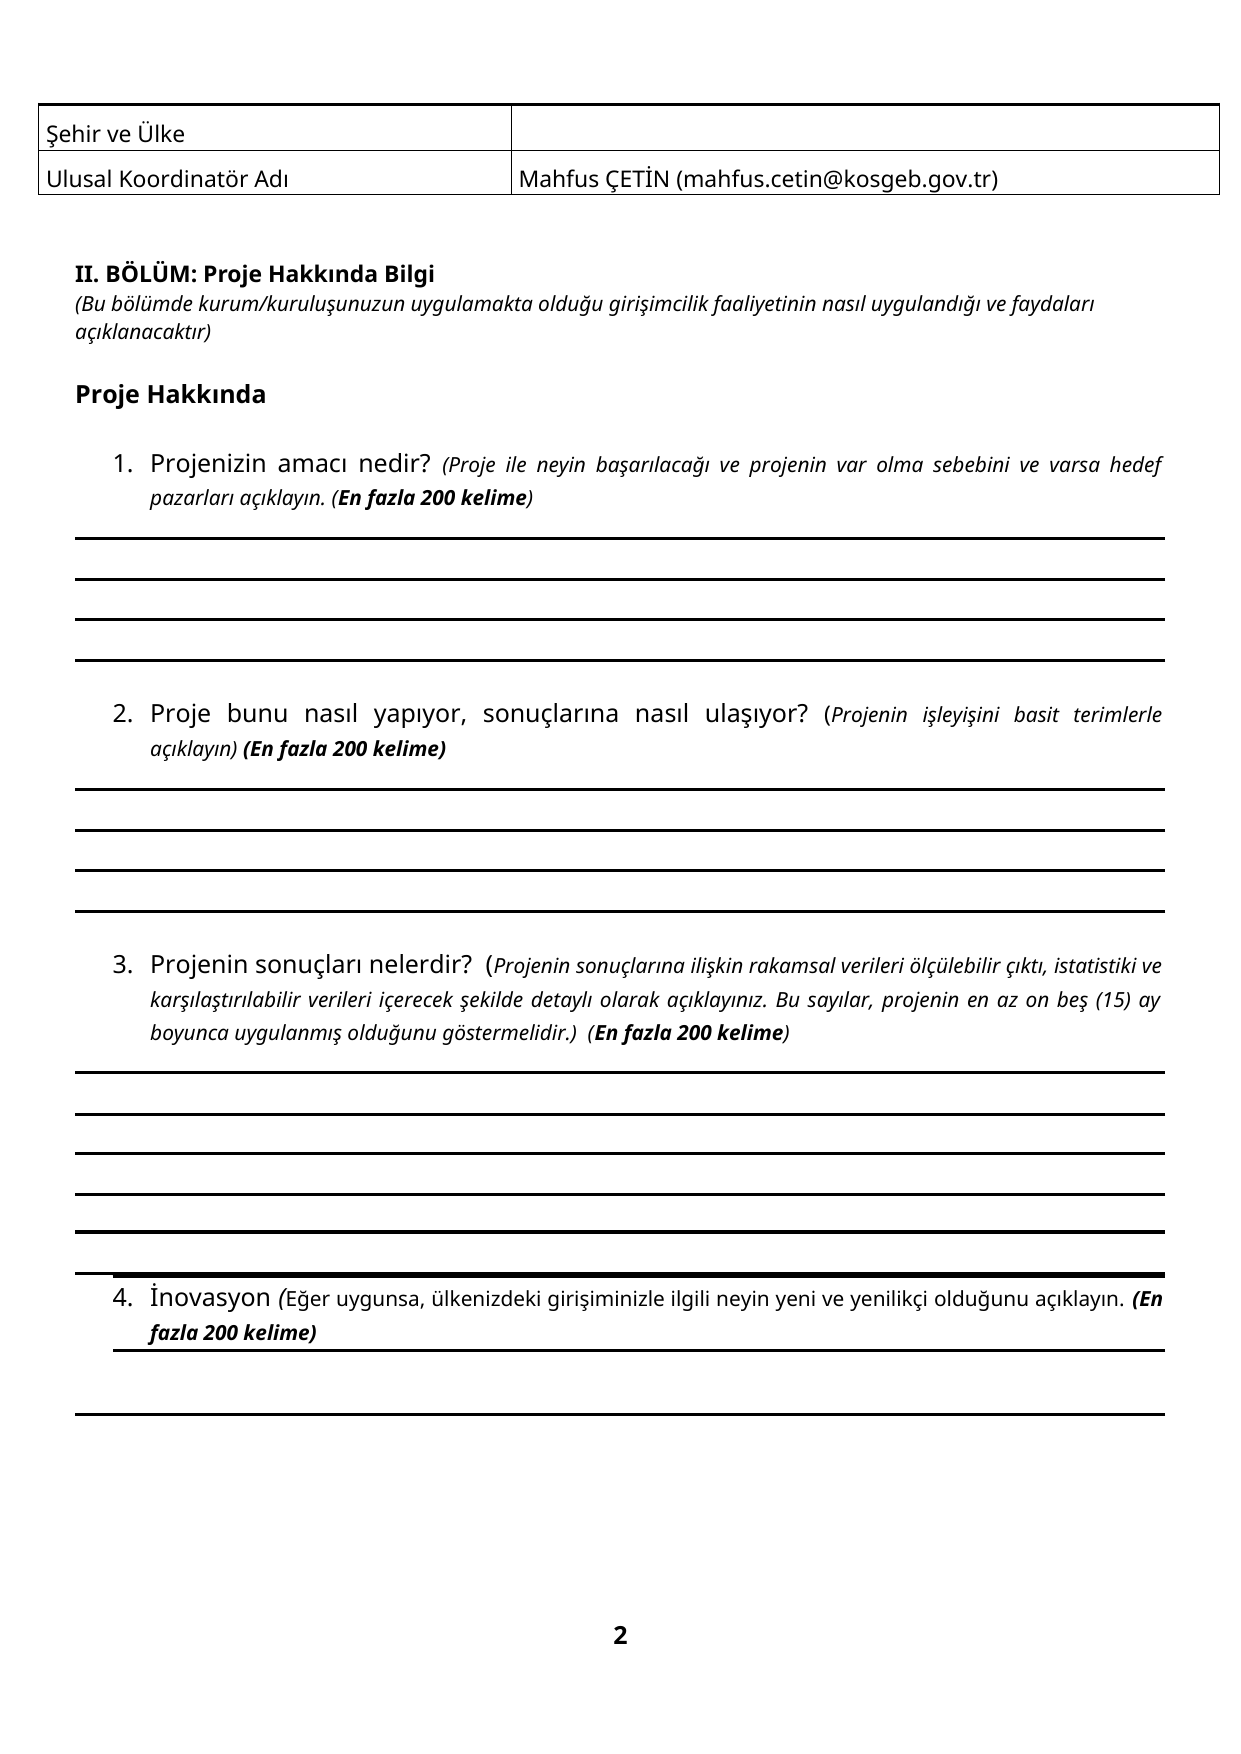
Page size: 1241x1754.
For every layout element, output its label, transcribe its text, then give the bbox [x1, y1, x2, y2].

list Projenizin amacı nedir? (Proje ile neyin başarılacağı ve projenin var olma sebebini ve varsa hedef pazarları açıklayın. (En fazla 200 kelime) [112, 445, 1165, 512]
list İnovasyon (Eğer uygunsa, ülkenizdeki girişiminizle ilgili neyin yeni ve yenilikçi olduğunu açıklayın. (En fazla 200 kelime) [112, 1276, 1165, 1352]
table_cell Ulusal Koordinatör Adı [39, 151, 511, 194]
table_cell Mahfus ÇETİN (mahfus.cetin@kosgeb.gov.tr) [512, 151, 1219, 194]
list Proje bunu nasıl yapıyor, sonuçlarına nasıl ulaşıyor? (Projenin işleyişini basit terimlerle açıklayın) (En fazla 200 kelime) [112, 696, 1165, 763]
text Proje Hakkında [75, 377, 1165, 411]
table_cell Şehir ve Ülke [39, 106, 511, 149]
text II. BÖLÜM: Proje Hakkında Bilgi [75, 258, 1165, 289]
list Projenin sonuçları nelerdir? (Projenin sonuçlarına ilişkin rakamsal verileri ölçülebilir çıktı, istatistiki ve karşılaştırılabilir verileri içerecek şekilde detaylı olarak açıklayınız. Bu sayılar, projenin en az on beş (15) ay boyunca uygulanmış olduğunu göstermelidir.) (En fazla 200 kelime) [112, 947, 1165, 1046]
table_cell [512, 106, 1219, 149]
text (Bu bölümde kurum/kuruluşunuzun uygulamakta olduğu girişimcilik faaliyetinin nasıl uygulandığı ve faydaları açıklanacaktır) [75, 289, 1165, 346]
